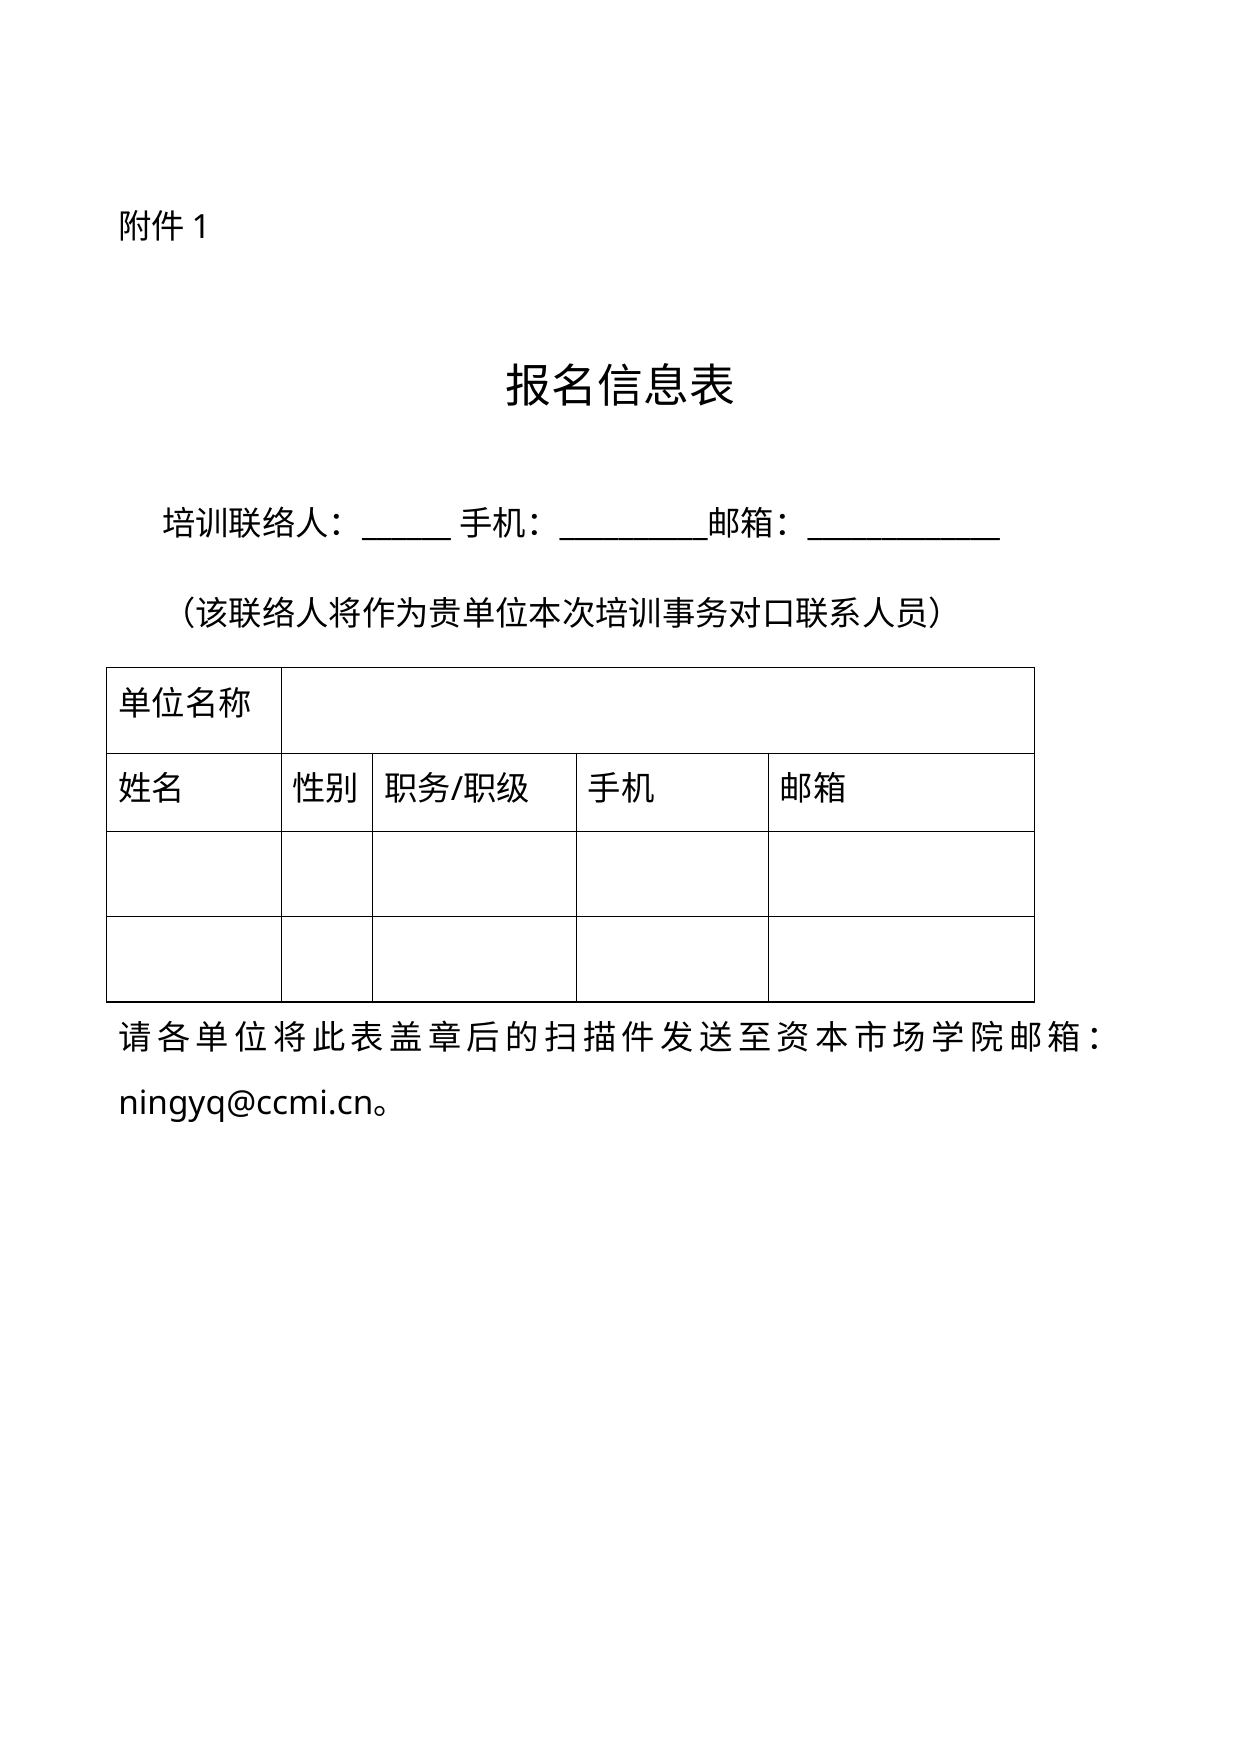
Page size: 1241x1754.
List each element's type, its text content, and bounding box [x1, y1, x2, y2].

table_header [282, 668, 1034, 752]
table_cell [577, 917, 768, 1001]
table_cell [769, 832, 1034, 916]
table_cell [577, 832, 768, 916]
text （该联络人将作为贵单位本次培训事务对口联系人员） [162, 578, 1122, 643]
table_cell 姓名 [107, 754, 281, 831]
table_header 单位名称 [107, 668, 281, 752]
table_cell 手机 [577, 754, 768, 831]
table_cell 性别 [282, 754, 372, 831]
table_cell 职务/职级 [373, 754, 576, 831]
text 附件1 [118, 191, 1122, 256]
table_cell [282, 917, 372, 1001]
table_cell [769, 917, 1034, 1001]
table_cell 邮箱 [769, 754, 1034, 831]
table_cell [107, 917, 281, 1001]
text 报名信息表 [118, 334, 1122, 431]
text 请各单位将此表盖章后的扫描件发送至资本市场学院邮箱：ningyq@ccmi.cn。 [118, 1002, 1122, 1132]
table_cell [373, 832, 576, 916]
table_cell [282, 832, 372, 916]
text 培训联络人：______ 手机：__________邮箱：_____________ [162, 489, 1122, 554]
table_cell [373, 917, 576, 1001]
table_cell [107, 832, 281, 916]
